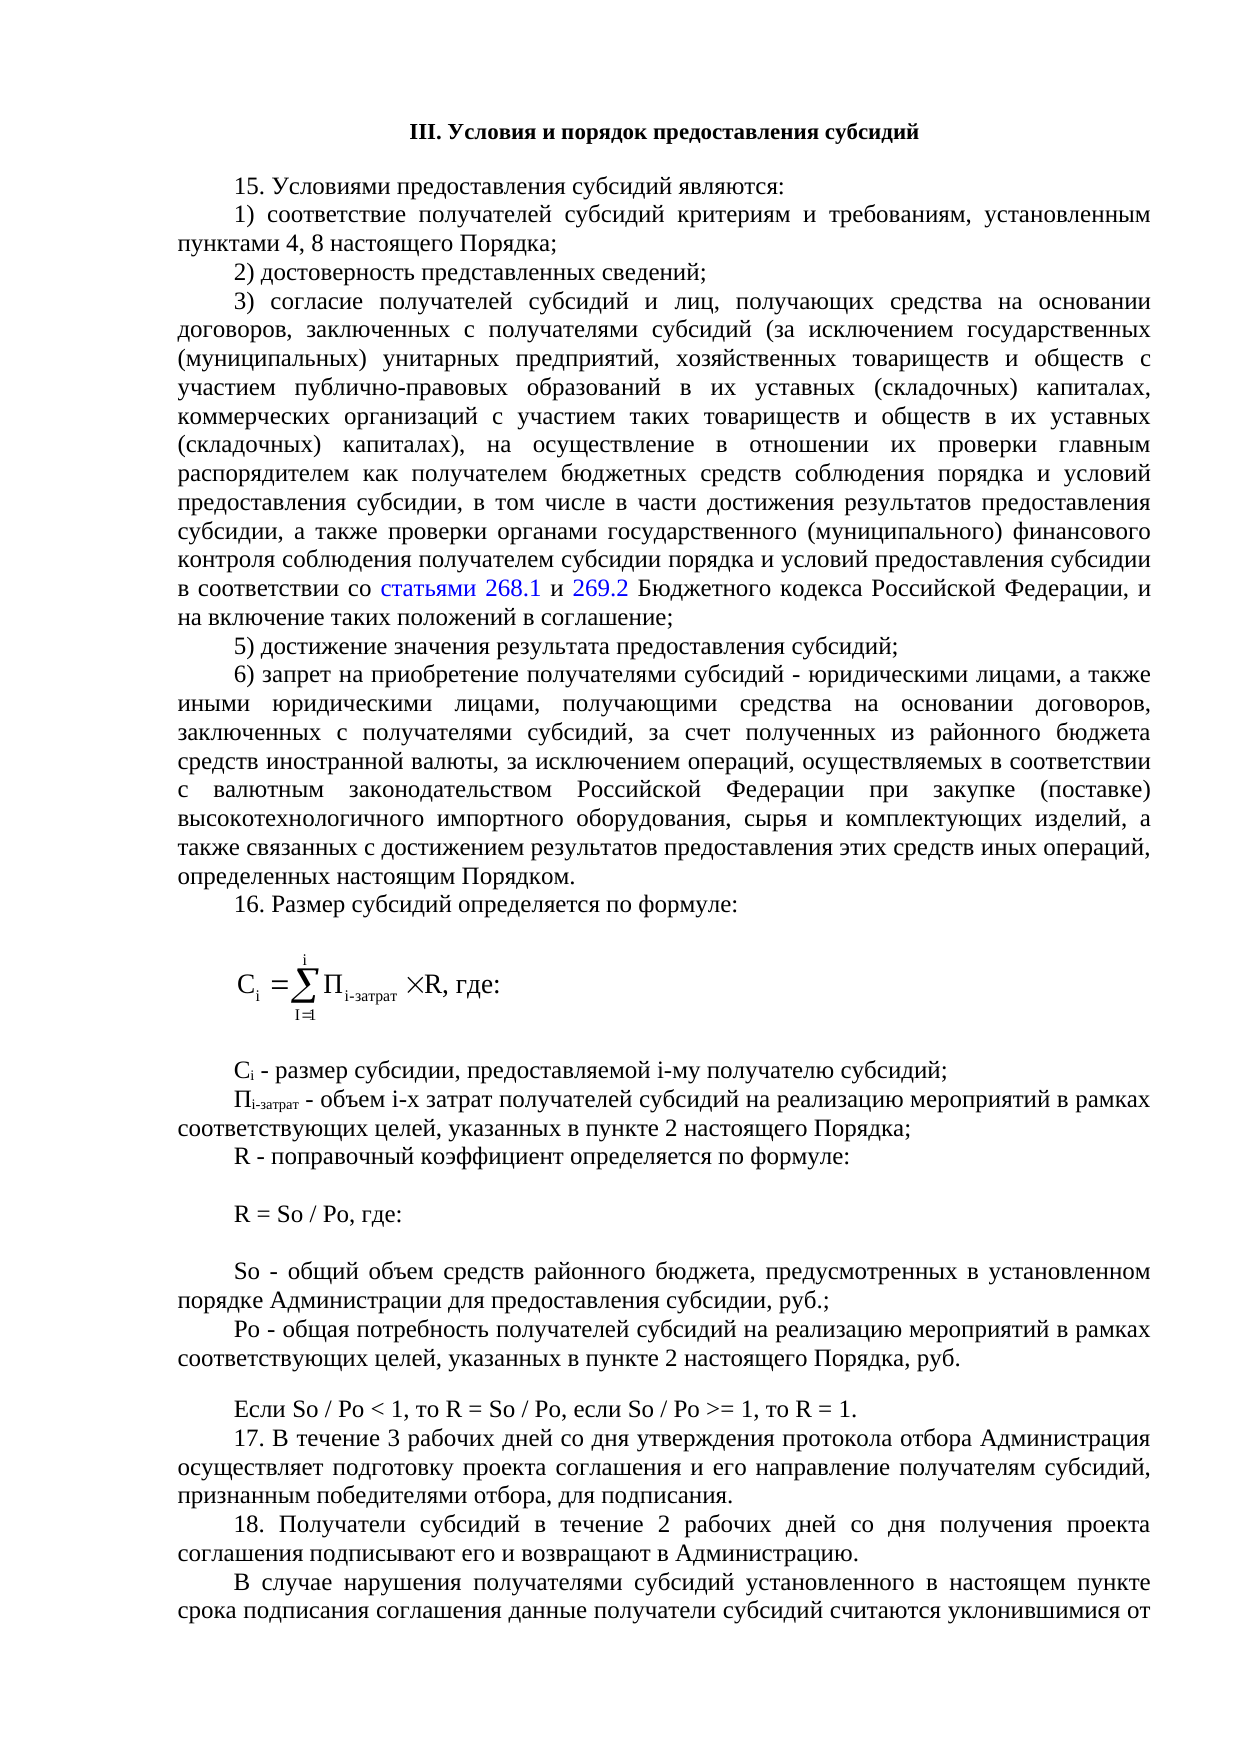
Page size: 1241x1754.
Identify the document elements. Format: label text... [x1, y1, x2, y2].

text Pо - общая потребность получателей субсидий на реализацию мероприятий в рамках соответствующих целей, указанных в пункте 2 настоящего Порядка, руб. [177, 1314, 1152, 1371]
text Сi - размер субсидии, предоставляемой i-му получателю субсидий; [177, 1055, 1152, 1084]
text R - поправочный коэффициент определяется по формуле: [177, 1141, 1152, 1170]
text 3) согласие получателей субсидий и лиц, получающих средства на основании договоров, заключенных с получателями субсидий (за исключением государственных (муниципальных) унитарных предприятий, хозяйственных товариществ и обществ с участием публично-правовых образований в их уставных (складочных) капиталах, коммерческих организаций с участием таких товариществ и обществ в их уставных (складочных) капиталах), на осуществление в отношении их проверки главным распорядителем как получателем бюджетных средств соблюдения порядка и условий предоставления субсидии, в том числе в части достижения результатов предоставления субсидии, а также проверки органами государственного (муниципального) финансового контроля соблюдения получателем субсидии порядка и условий предоставления субсидии в соответствии со статьями 268.1 и 269.2 Бюджетного кодекса Российской Федерации, и на включение таких положений в соглашение; [177, 286, 1152, 631]
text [177, 1567, 1152, 1624]
text Если Sо / Pо < 1, то R = Sо / Pо, если Sо / Pо >= 1, то R = 1. [177, 1394, 1152, 1423]
text 6) запрет на приобретение получателями субсидий - юридическими лицами, а также иными юридическими лицами, получающими средства на основании договоров, заключенных с получателями субсидий, за счет полученных из районного бюджета средств иностранной валюты, за исключением операций, осуществляемых в соответствии с валютным законодательством Российской Федерации при закупке (поставке) высокотехнологичного импортного оборудования, сырья и комплектующих изделий, а также связанных с достижением результатов предоставления этих средств иных операций, определенных настоящим Порядком. [177, 659, 1152, 889]
text 1) соответствие получателей субсидий критериям и требованиям, установленным пунктами 4, 8 настоящего Порядка; [177, 199, 1152, 257]
text Пi-затрат - объем i-х затрат получателей субсидий на реализацию мероприятий в рамках соответствующих целей, указанных в пункте 2 настоящего Порядка; [177, 1084, 1152, 1141]
text 15. Условиями предоставления субсидий являются: [177, 171, 1152, 199]
text R = Sо / Pо, где: [177, 1199, 1152, 1228]
text 16. Размер субсидий определяется по формуле: [177, 889, 1152, 918]
text 2) достоверность представленных сведений; [177, 257, 1152, 286]
title III. Условия и порядок предоставления субсидий [177, 118, 1152, 144]
text 5) достижение значения результата предоставления субсидий; [177, 631, 1152, 659]
text 17. В течение 3 рабочих дней со дня утверждения протокола отбора Администрация осуществляет подготовку проекта соглашения и его направление получателям субсидий, признанным победителями отбора, для подписания. [177, 1423, 1152, 1509]
text 18. Получатели субсидий в течение 2 рабочих дней со дня получения проекта соглашения подписывают его и возвращают в Администрацию. [177, 1509, 1152, 1567]
text Sо - общий объем средств районного бюджета, предусмотренных в установленном порядке Администрации для предоставления субсидии, руб.; [177, 1256, 1152, 1314]
